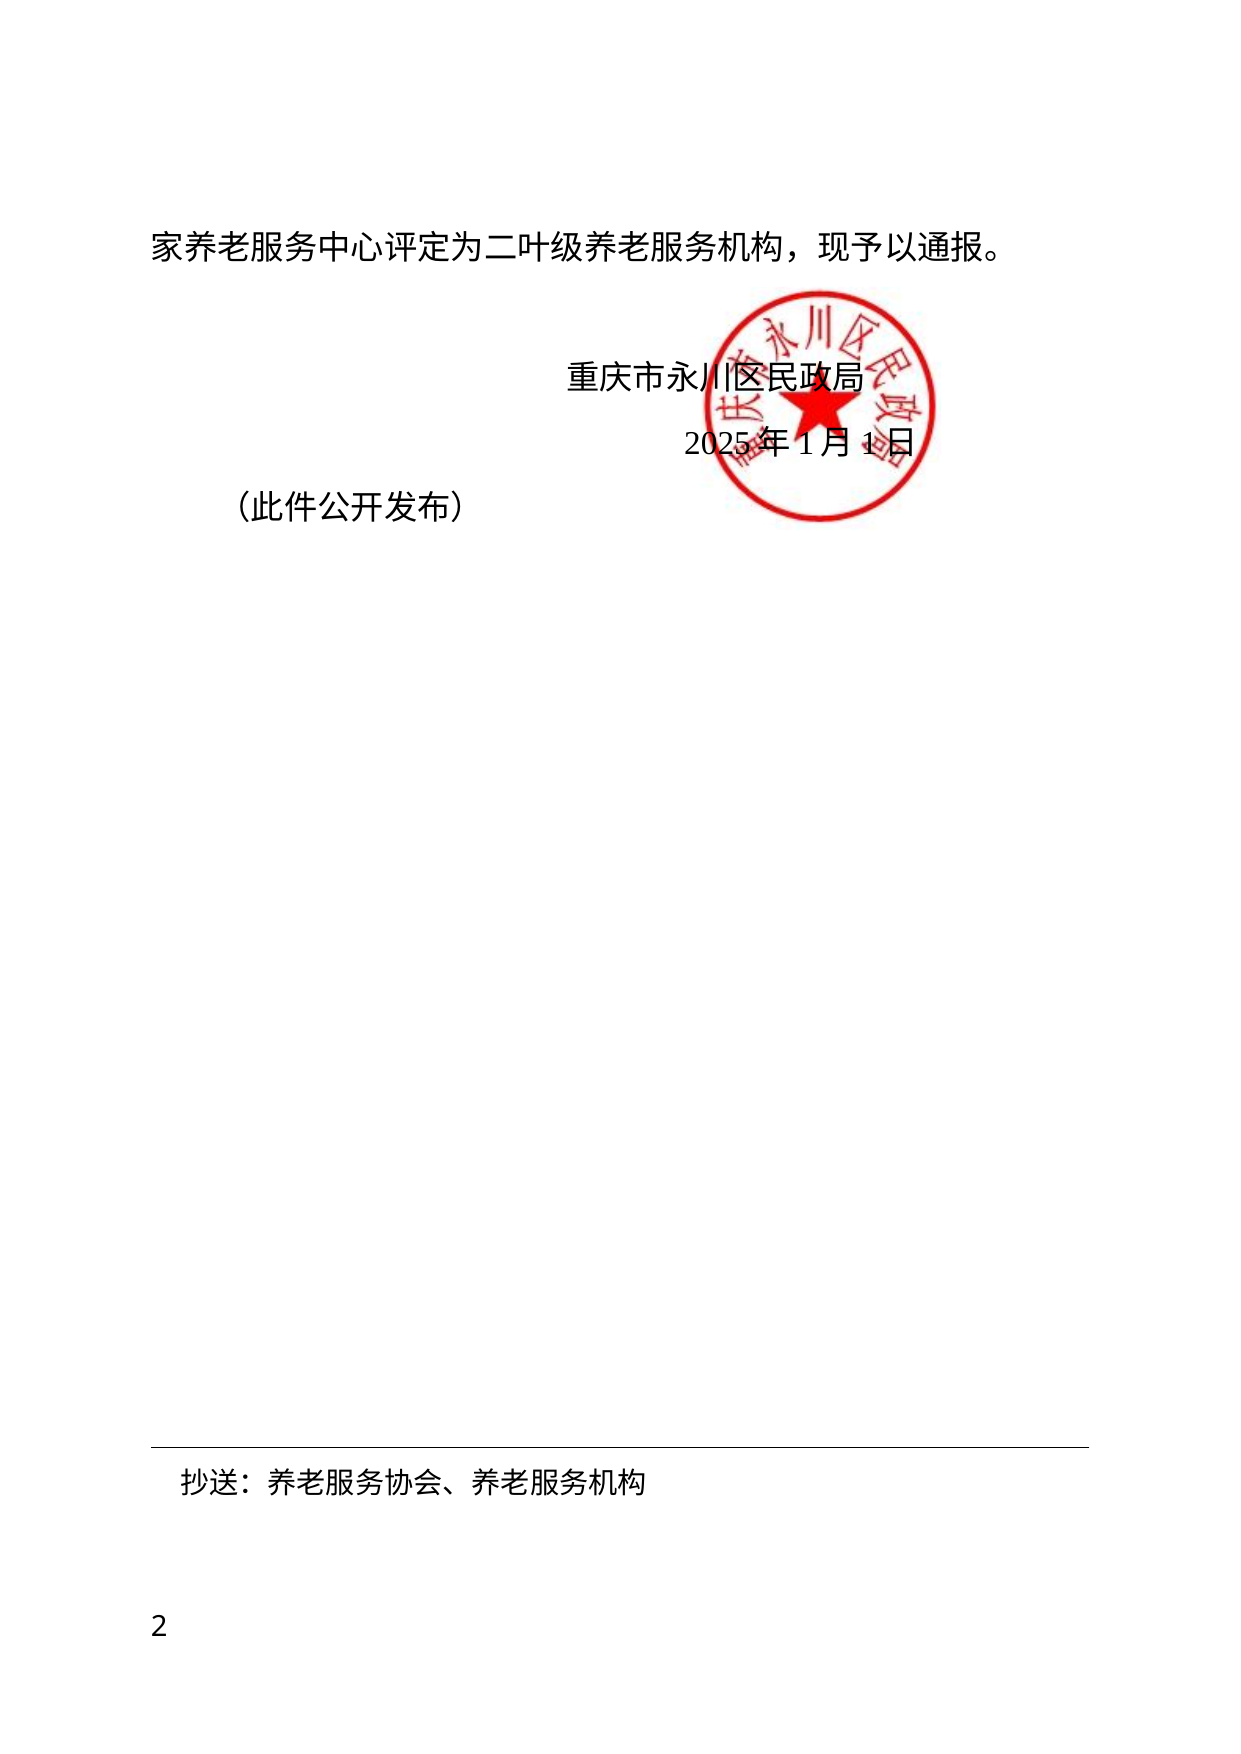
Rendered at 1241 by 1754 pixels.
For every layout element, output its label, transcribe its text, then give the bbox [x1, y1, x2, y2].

text 抄送：养老服务协会、养老服务机构 [151, 1448, 1089, 1513]
text 2025年1月1日 [151, 407, 1089, 472]
text 家养老服务中心评定为二叶级养老服务机构，现予以通报。 [151, 212, 1089, 277]
picture [253, 277, 942, 342]
text 重庆市永川区民政局 [151, 342, 1089, 407]
text （此件公开发布） [151, 472, 1089, 537]
